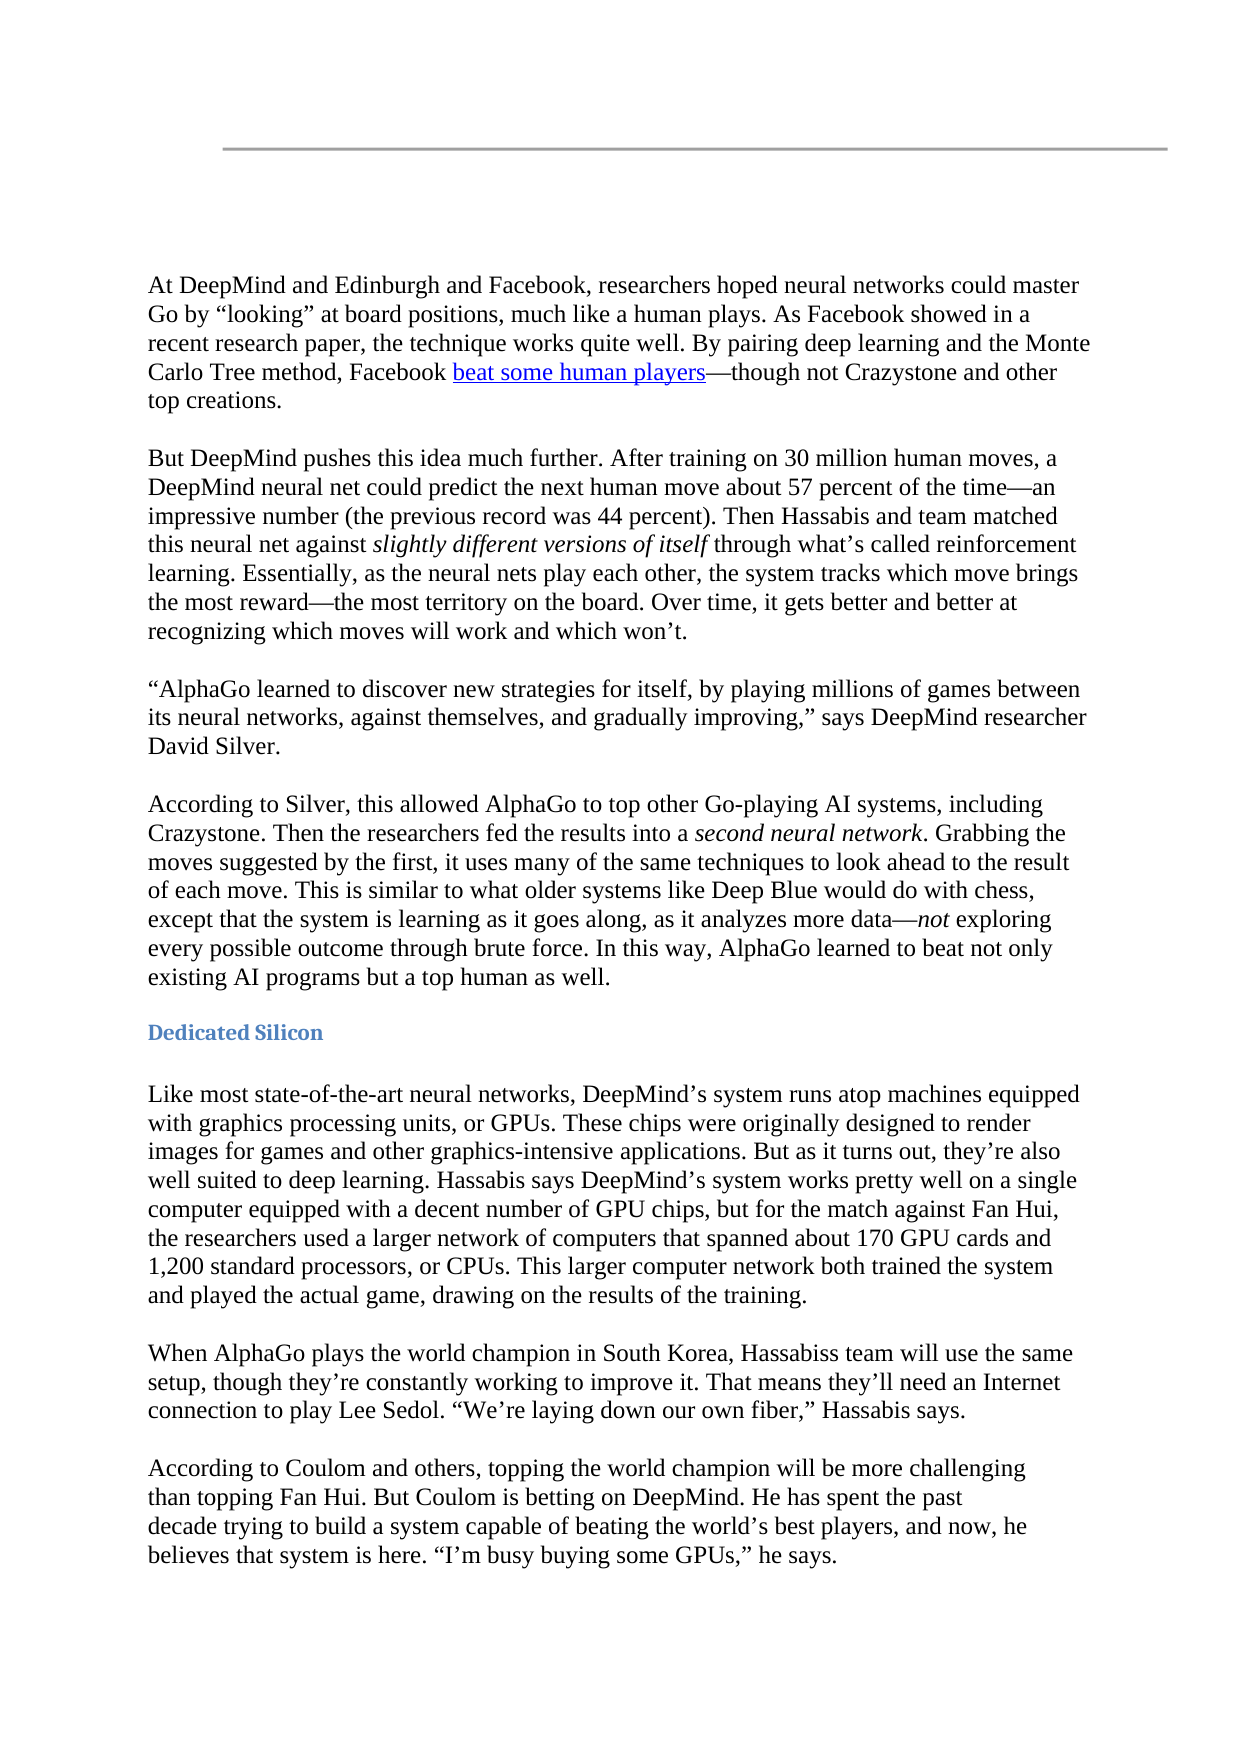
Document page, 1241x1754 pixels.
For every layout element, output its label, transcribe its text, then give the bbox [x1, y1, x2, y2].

text But DeepMind pushes this idea much further. After training on 30 million human moves, a DeepMind neural net could predict the next human move about 57 percent of the time—an impressive number (the previous record was 44 percent). Then Hassabis and team matched this neural net against slightly different versions of itself through what’s called reinforcement learning. Essentially, as the neural nets play each other, the system tracks which move brings the most reward—the most territory on the board. Over time, it gets better and better at recognizing which moves will work and which won’t. [148, 443, 1093, 644]
text Like most state-of-the-art neural networks, DeepMind’s system runs atop machines equipped with graphics processing units, or GPUs. These chips were originally designed to render images for games and other graphics-intensive applications. But as it turns out, they’re also well suited to deep learning. Hassabis says DeepMind’s system works pretty well on a single computer equipped with a decent number of GPU chips, but for the match against Fan Hui, the researchers used a larger network of computers that spanned about 170 GPU cards and 1,200 standard processors, or CPUs. This larger computer network both trained the system and played the actual game, drawing on the results of the training. [148, 1079, 1093, 1309]
text “AlphaGo learned to discover new strategies for itself, by playing millions of games between its neural networks, against themselves, and gradually improving,” says DeepMind researcher David Silver. [148, 674, 1093, 760]
text According to Coulom and others, topping the world champion will be more challenging than topping Fan Hui. But Coulom is betting on DeepMind. He has spent the past decade trying to build a system capable of beating the world’s best players, and now, he believes that system is here. “I’m busy buying some GPUs,” he says. [148, 1453, 1093, 1568]
text At DeepMind and Edinburgh and Facebook, researchers hoped neural networks could master Go by “looking” at board positions, much like a human plays. As Facebook showed in a recent research paper, the technique works quite well. By pairing deep learning and the Monte Carlo Tree method, Facebook beat some human players—though not Crazystone and other top creations. [148, 270, 1093, 414]
subtitle Dedicated Silicon [148, 1019, 1093, 1046]
text When AlphaGo plays the world champion in South Korea, Hassabiss team will use the same setup, though they’re constantly working to improve it. That means they’ll need an Internet connection to play Lee Sedol. “We’re laying down our own fiber,” Hassabis says. [148, 1338, 1093, 1424]
text According to Silver, this allowed AlphaGo to top other Go-playing AI systems, including Crazystone. Then the researchers fed the results into a second neural network. Grabbing the moves suggested by the first, it uses many of the same techniques to look ahead to the result of each move. This is similar to what older systems like Deep Blue would do with chess, except that the system is learning as it goes along, as it analyzes more data—not exploring every possible outcome through brute force. In this way, AlphaGo learned to beat not only existing AI programs but a top human as well. [148, 789, 1093, 990]
